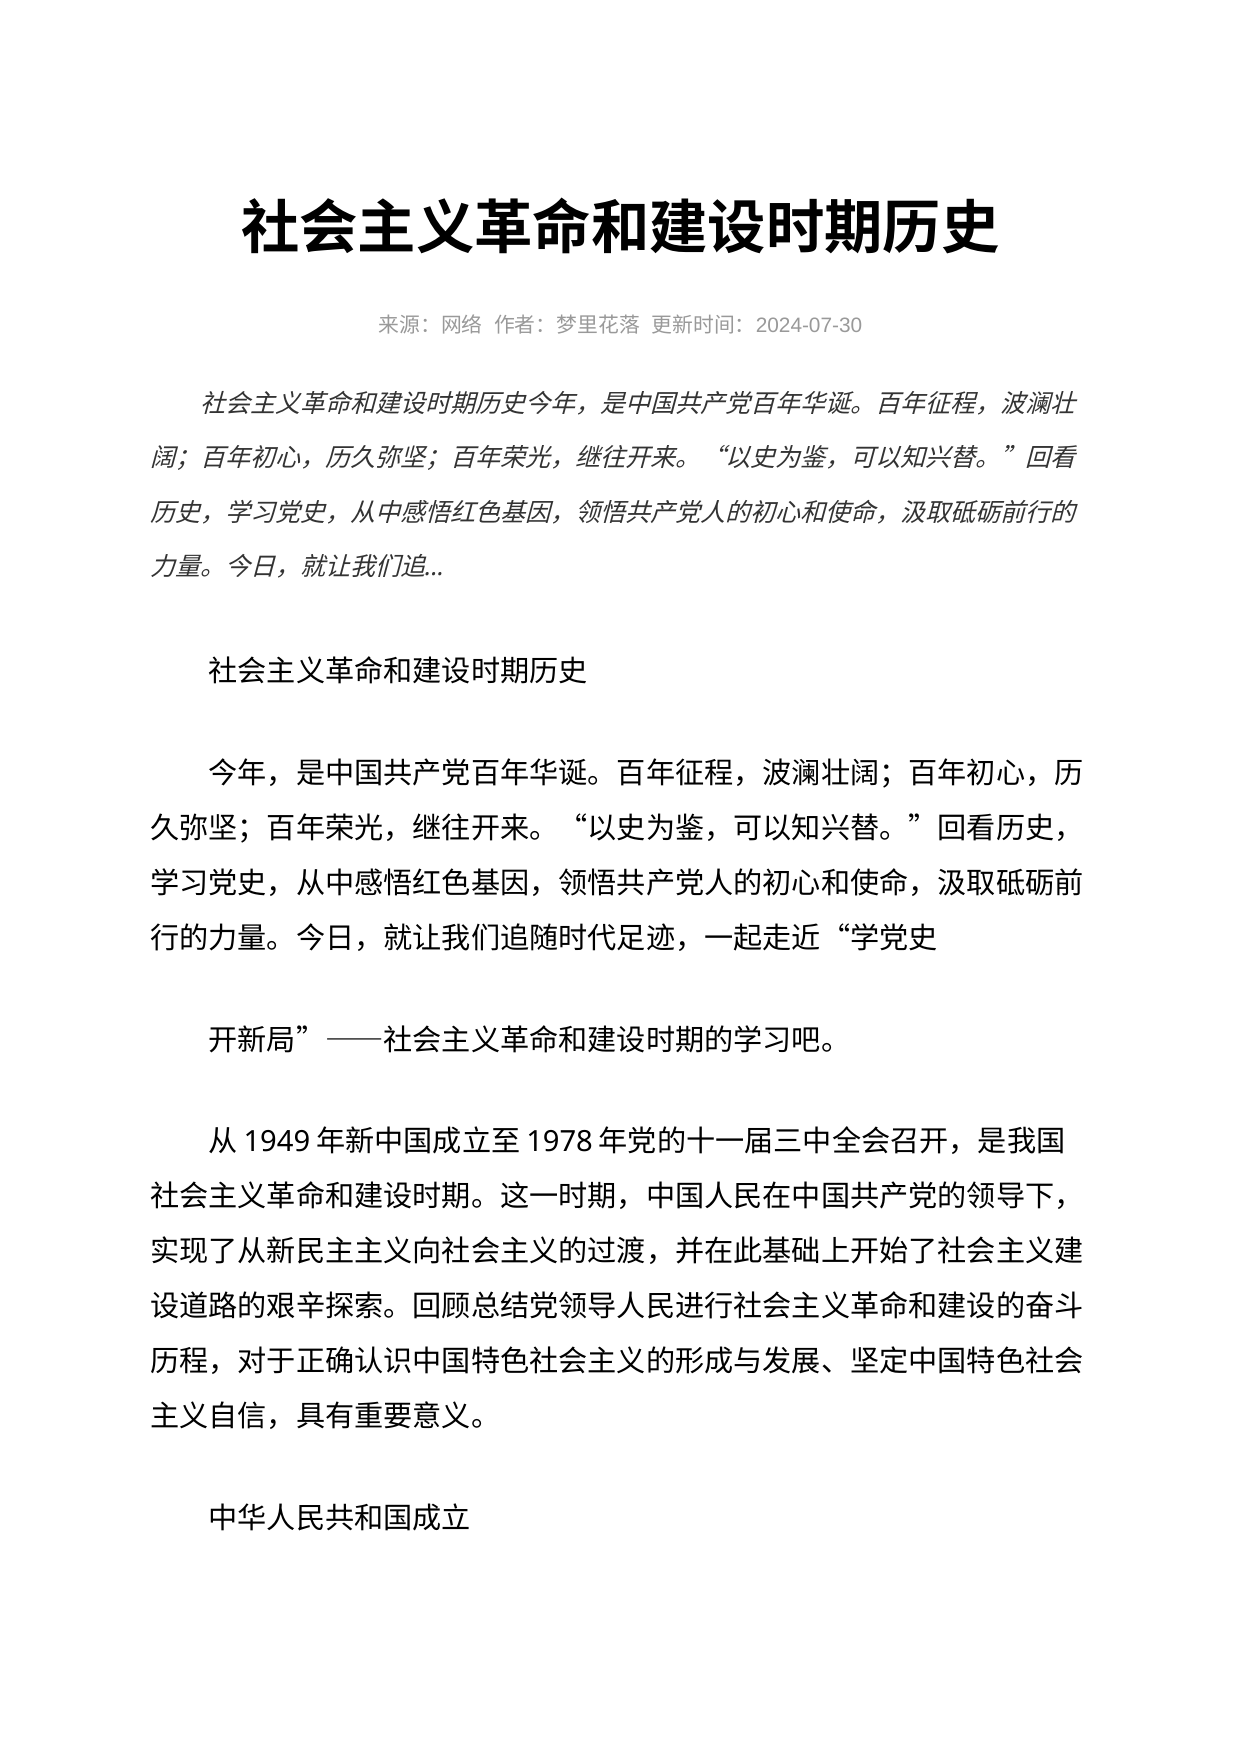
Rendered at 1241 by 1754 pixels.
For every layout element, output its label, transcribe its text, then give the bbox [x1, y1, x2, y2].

text 来源：网络 作者：梦里花落 更新时间：2024-07-30 [150, 313, 1090, 337]
text 开新局”——社会主义革命和建设时期的学习吧。 [150, 1016, 1090, 1058]
text 中华人民共和国成立 [150, 1494, 1090, 1536]
text 今年，是中国共产党百年华诞。百年征程，波澜壮阔；百年初心，历久弥坚；百年荣光，继往开来。“以史为鉴，可以知兴替。”回看历史，学习党史，从中感悟红色基因，领悟共产党人的初心和使命，汲取砥砺前行的力量。今日，就让我们追随时代足迹，一起走近“学党史 [150, 749, 1090, 957]
subtitle 社会主义革命和建设时期历史 [150, 181, 1090, 266]
text 从1949年新中国成立至1978年党的十一届三中全会召开，是我国社会主义革命和建设时期。这一时期，中国人民在中国共产党的领导下，实现了从新民主主义向社会主义的过渡，并在此基础上开始了社会主义建设道路的艰辛探索。回顾总结党领导人民进行社会主义革命和建设的奋斗历程，对于正确认识中国特色社会主义的形成与发展、坚定中国特色社会主义自信，具有重要意义。 [150, 1118, 1090, 1435]
text 社会主义革命和建设时期历史 [150, 648, 1090, 690]
text 社会主义革命和建设时期历史今年，是中国共产党百年华诞。百年征程，波澜壮阔；百年初心，历久弥坚；百年荣光，继往开来。“以史为鉴，可以知兴替。”回看历史，学习党史，从中感悟红色基因，领悟共产党人的初心和使命，汲取砥砺前行的力量。今日，就让我们追... [150, 383, 1090, 583]
